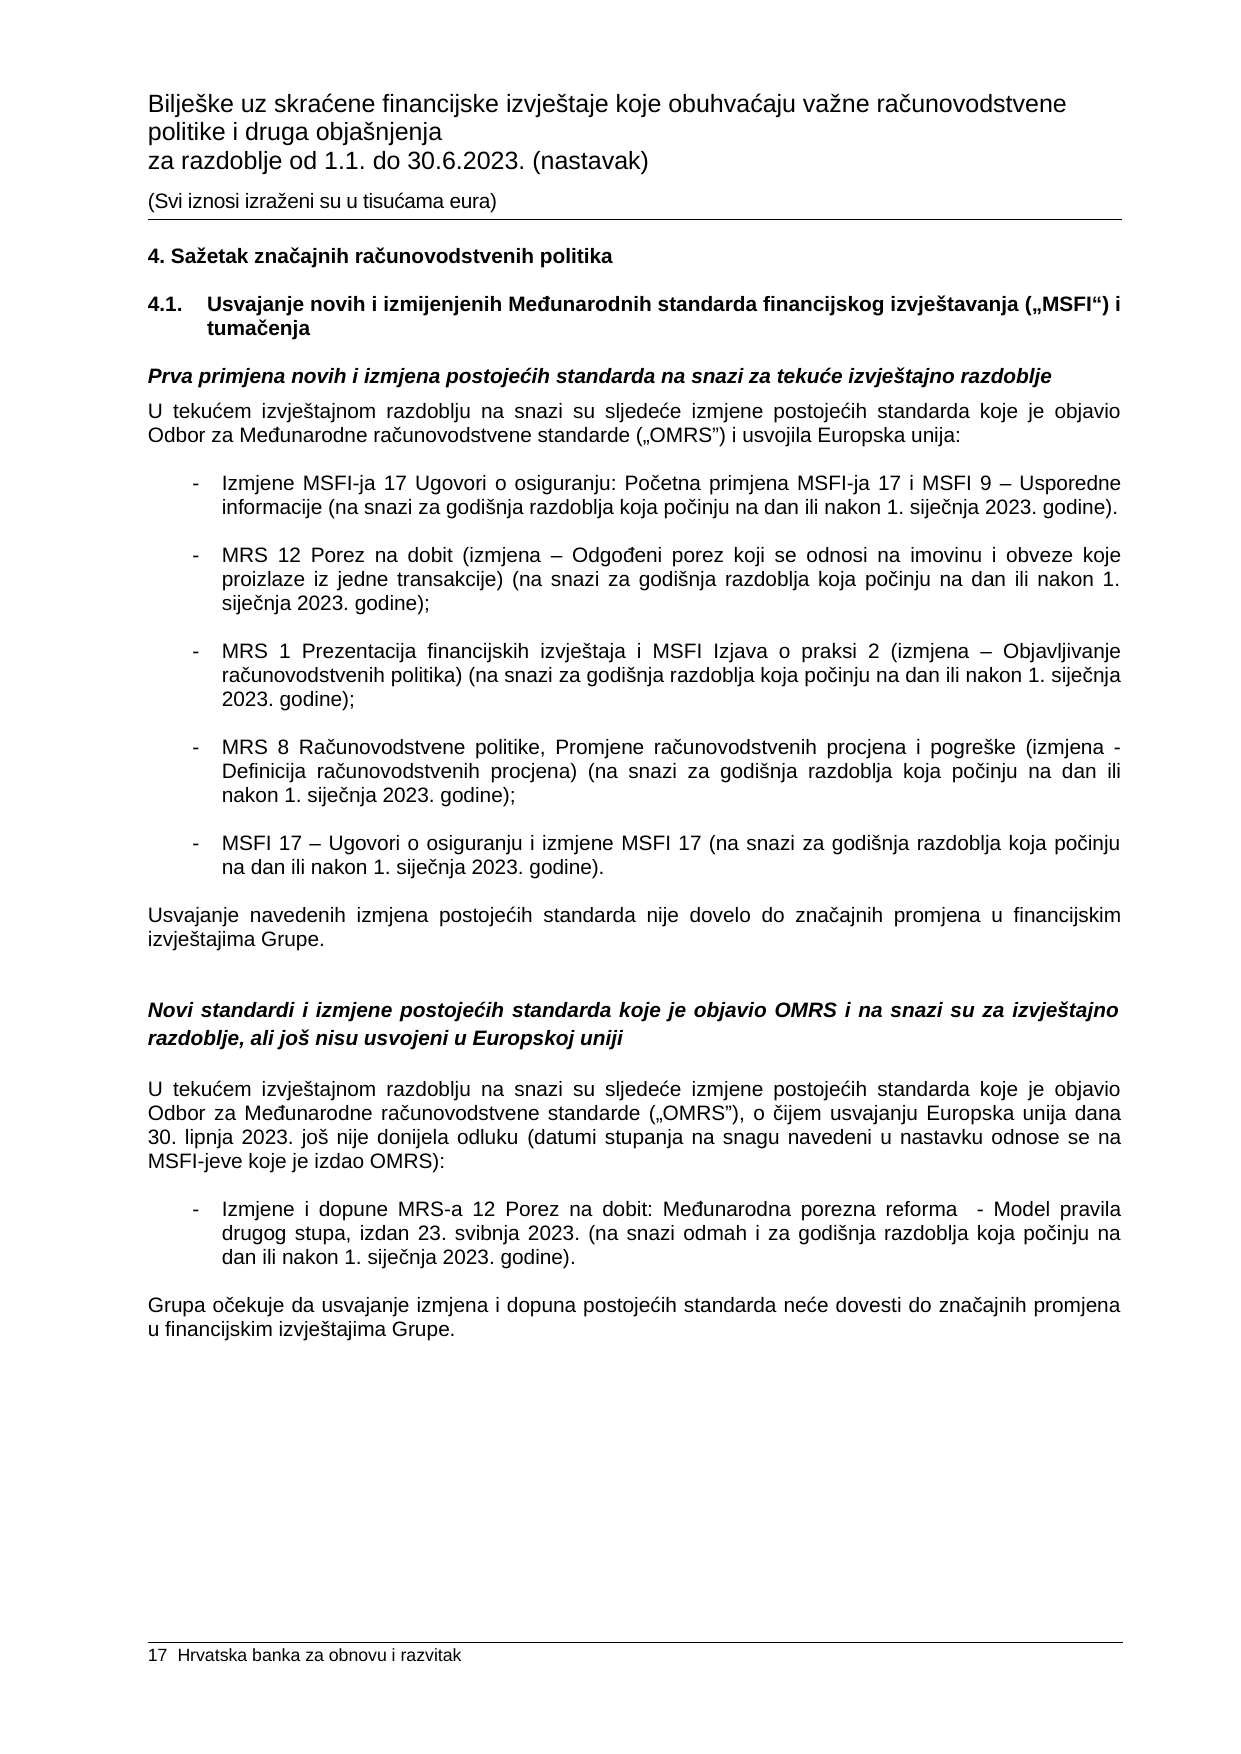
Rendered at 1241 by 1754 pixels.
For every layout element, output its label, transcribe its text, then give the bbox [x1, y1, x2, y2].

text Prva primjena novih i izmjena postojećih standarda na snazi za tekuće izvještajno razdoblje [148, 363, 1122, 387]
text Grupa očekuje da usvajanje izmjena i dopuna postojećih standarda neće dovesti do značajnih promjena u financijskim izvještajima Grupe. [148, 1293, 1122, 1341]
text Usvajanje navedenih izmjena postojećih standarda nije dovelo do značajnih promjena u financijskim izvještajima Grupe. [148, 902, 1122, 950]
text U tekućem izvještajnom razdoblju na snazi su sljedeće izmjene postojećih standarda koje je objavio Odbor za Međunarodne računovodstvene standarde („OMRS”), o čijem usvajanju Europska unija dana 30. lipnja 2023. još nije donijela odluku (datumi stupanja na snagu navedeni u nastavku odnose se na MSFI-jeve koje je izdao OMRS): [148, 1077, 1122, 1173]
text Novi standardi i izmjene postojećih standarda koje je objavio OMRS i na snazi su za izvještajno razdoblje, ali još nisu usvojeni u Europskoj uniji [148, 998, 1122, 1050]
list MRS 12 Porez na dobit (izmjena – Odgođeni porez koji se odnosi na imovinu i obveze koje proizlaze iz jedne transakcije) (na snazi za godišnja razdoblja koja počinju na dan ili nakon 1. siječnja 2023. godine); [192, 543, 1122, 615]
text 4. Sažetak značajnih računovodstvenih politika [148, 244, 1122, 268]
list Izmjene MSFI-ja 17 Ugovori o osiguranju: Početna primjena MSFI-ja 17 i MSFI 9 – Usporedne informacije (na snazi za godišnja razdoblja koja počinju na dan ili nakon 1. siječnja 2023. godine). [192, 471, 1122, 519]
list Izmjene i dopune MRS-a 12 Porez na dobit: Međunarodna porezna reforma - Model pravila drugog stupa, izdan 23. svibnja 2023. (na snazi odmah i za godišnja razdoblja koja počinju na dan ili nakon 1. siječnja 2023. godine). [192, 1197, 1122, 1269]
text U tekućem izvještajnom razdoblju na snazi su sljedeće izmjene postojećih standarda koje je objavio Odbor za Međunarodne računovodstvene standarde („OMRS”) i usvojila Europska unija: [148, 399, 1122, 447]
list MRS 8 Računovodstvene politike, Promjene računovodstvenih procjena i pogreške (izmjena - Definicija računovodstvenih procjena) (na snazi za godišnja razdoblja koja počinju na dan ili nakon 1. siječnja 2023. godine); [192, 735, 1122, 807]
list MSFI 17 – Ugovori o osiguranju i izmjene MSFI 17 (na snazi za godišnja razdoblja koja počinju na dan ili nakon 1. siječnja 2023. godine). [192, 831, 1122, 878]
text 4.1. Usvajanje novih i izmijenjenih Međunarodnih standarda financijskog izvještavanja („MSFI“) i tumačenja [148, 292, 1122, 339]
list MRS 1 Prezentacija financijskih izvještaja i MSFI Izjava o praksi 2 (izmjena – Objavljivanje računovodstvenih politika) (na snazi za godišnja razdoblja koja počinju na dan ili nakon 1. siječnja 2023. godine); [192, 639, 1122, 711]
